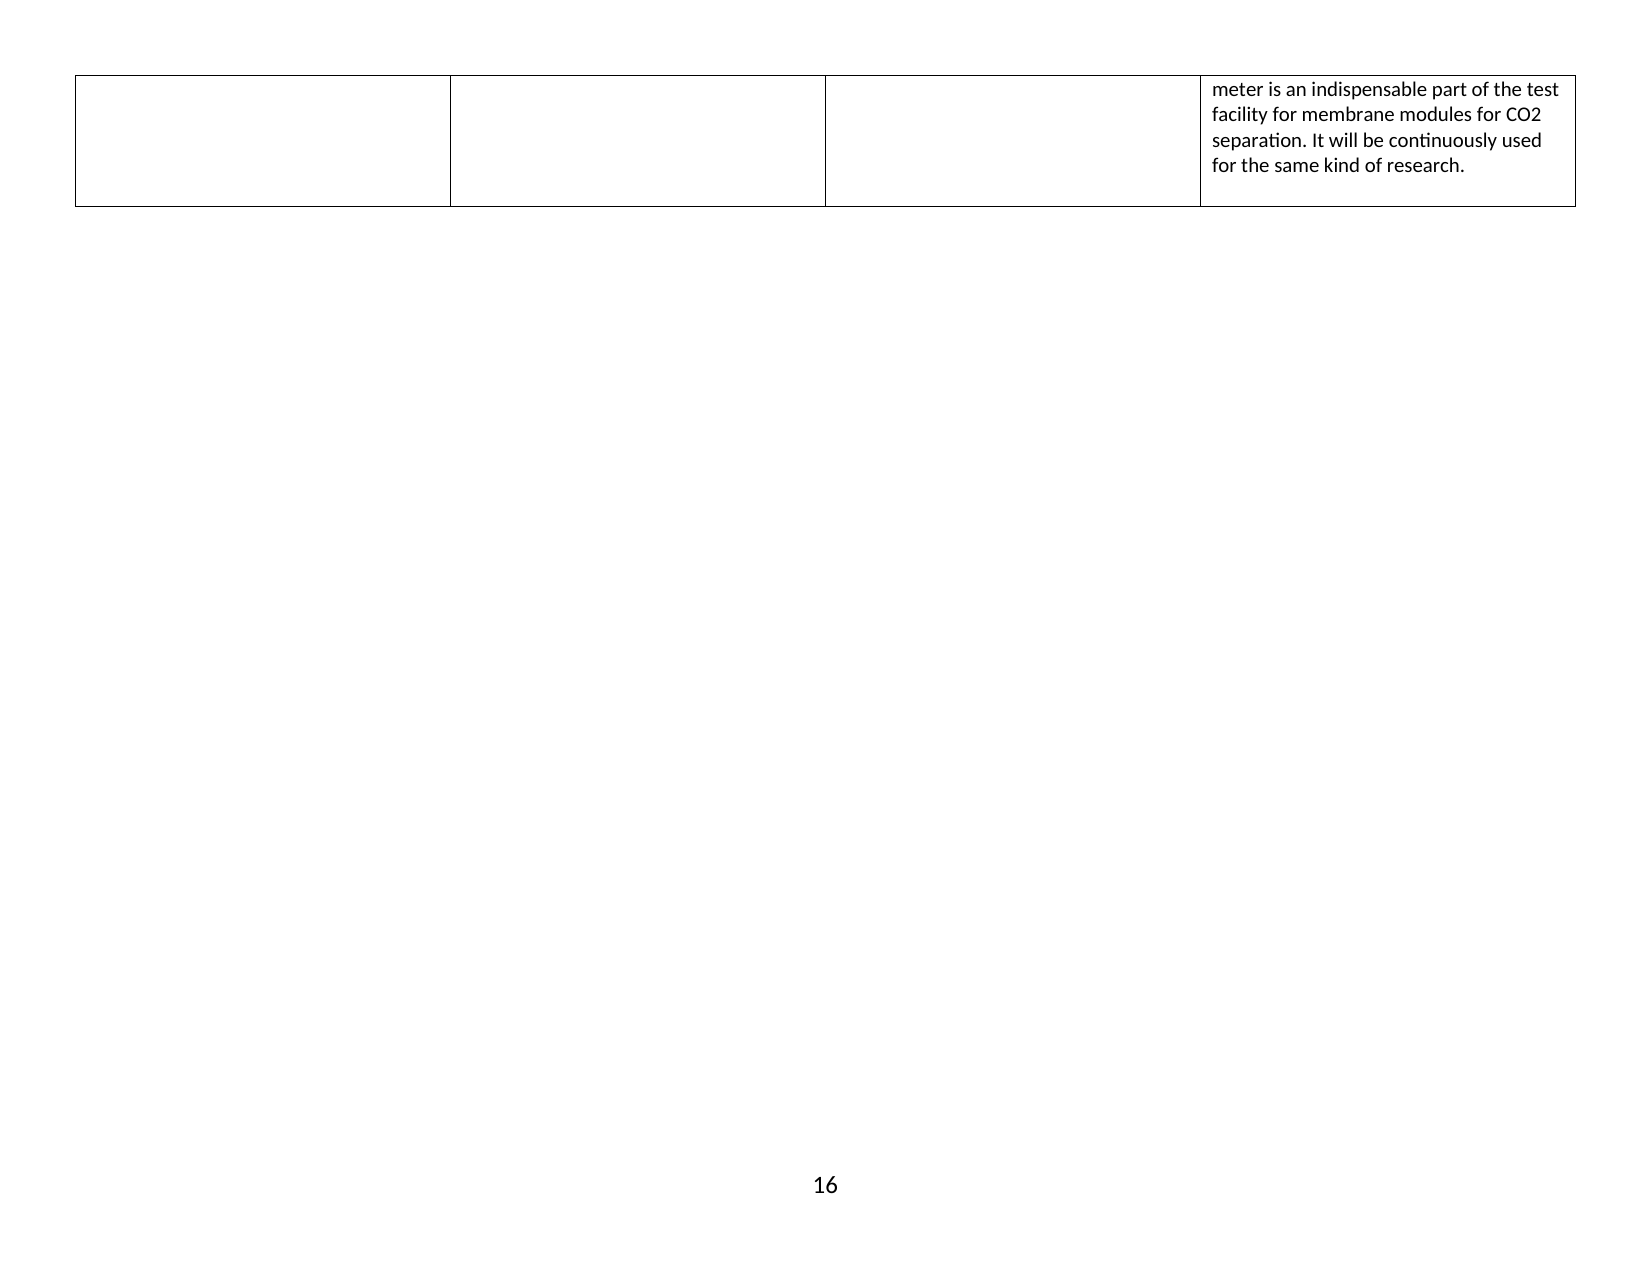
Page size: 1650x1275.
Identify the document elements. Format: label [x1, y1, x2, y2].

table_cell [76, 76, 450, 206]
table_cell [826, 76, 1200, 206]
table_cell [1201, 76, 1575, 206]
table_cell [451, 76, 825, 206]
